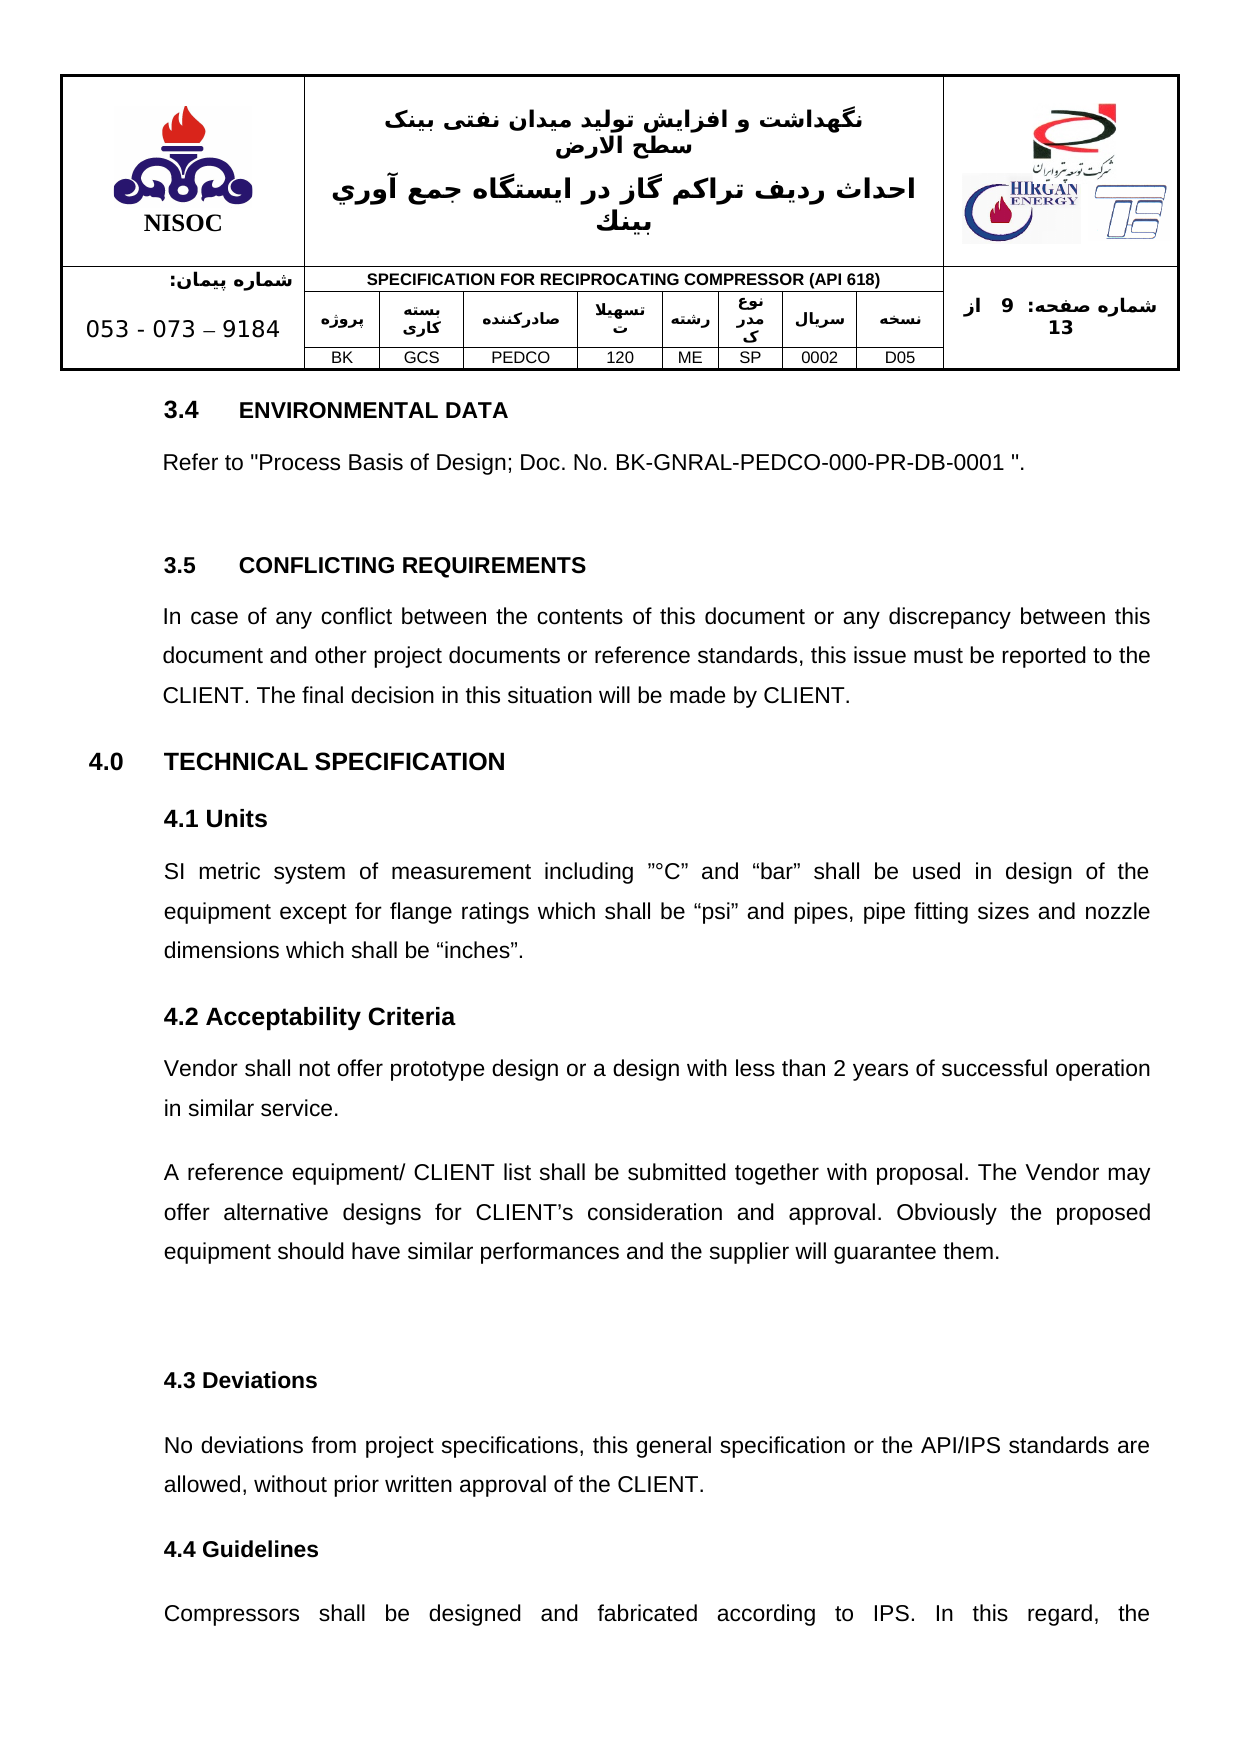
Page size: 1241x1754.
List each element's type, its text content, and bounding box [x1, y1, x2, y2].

text 4.2 Acceptability Criteria [164, 1002, 1152, 1030]
text In case of any conflict between the contents of this document or any discrepancy between this document and other project documents or reference standards, this issue must be reported to the CLIENT. The final decision in this situation will be made by CLIENT. [162, 603, 1152, 708]
subtitle ENVIRONMENTAL DATA [164, 395, 1152, 424]
text No deviations from project specifications, this general specification or the API/IPS standards are allowed, without prior written approval of the CLIENT. [164, 1432, 1152, 1498]
text 4.3 Deviations [164, 1367, 1152, 1394]
picture [113, 106, 253, 208]
text Vendor shall not offer prototype design or a design with less than 2 years of successful operation in similar service. [164, 1055, 1152, 1121]
text 4.1 Units [89, 804, 1152, 833]
text SI metric system of measurement including ”°C” and “bar” shall be used in design of the equipment except for flange ratings which shall be “psi” and pipes, pipe fitting sizes and nozzle dimensions which shall be “inches”. [164, 858, 1152, 963]
text Refer to "Process Basis of Design; Doc. No. BK-GNRAL-PEDCO-000-PR-DB-0001 ". [162, 449, 1152, 475]
text 4.4 Guidelines [164, 1536, 1152, 1562]
text A reference equipment/ CLIENT list shall be submitted together with proposal. The Vendor may offer alternative designs for CLIENT’s consideration and approval. Obviously the proposed equipment should have similar performances and the supplier will guarantee them. [164, 1159, 1152, 1265]
subtitle 3.5 CONFLICTING REQUIREMENTS [164, 552, 1152, 578]
subtitle 4.0 Technical Specification [89, 746, 1152, 775]
picture [962, 103, 1117, 244]
